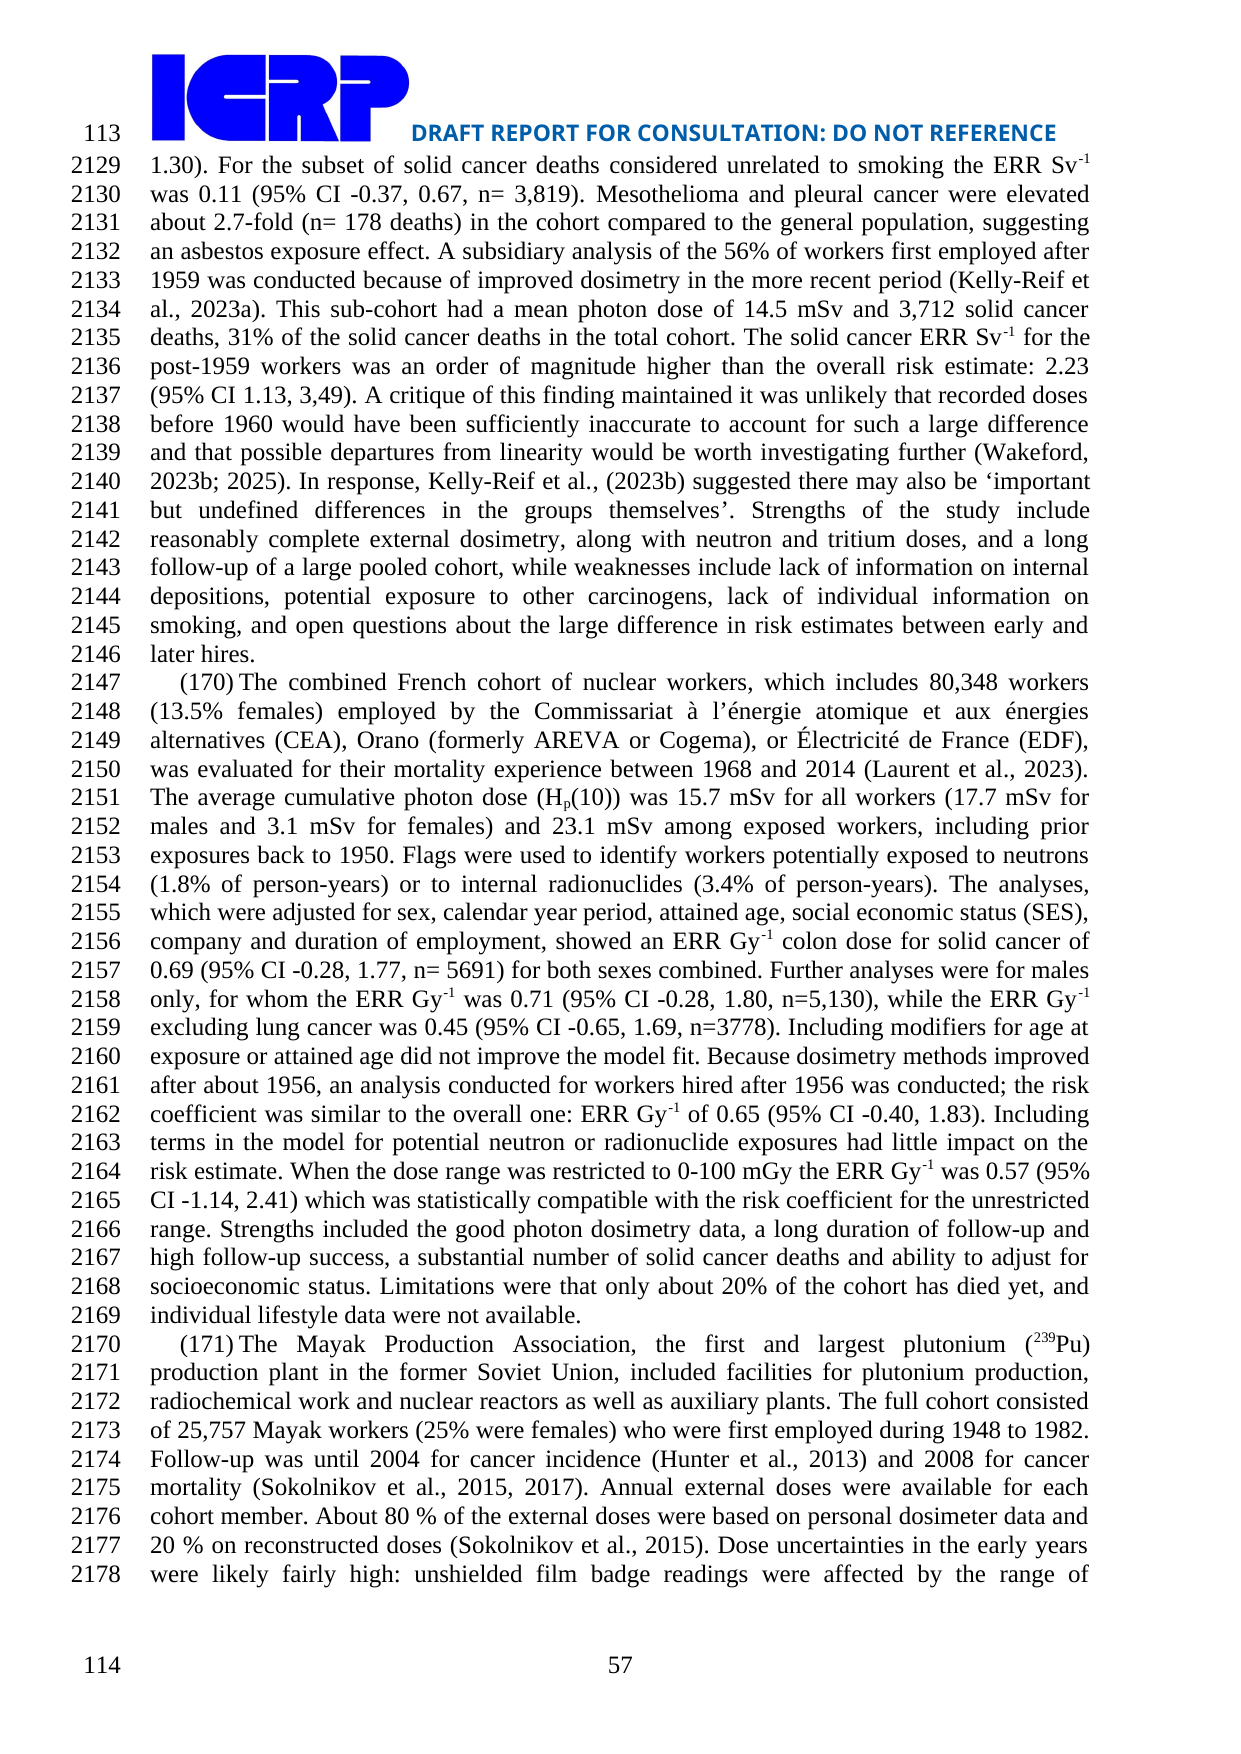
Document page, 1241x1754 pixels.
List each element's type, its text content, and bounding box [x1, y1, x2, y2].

picture [150, 53, 411, 142]
text The combined French cohort of nuclear workers, which includes 80,348 workers (13.5% females) employed by the Commissariat à l’énergie atomique et aux énergies alternatives (CEA), Orano (formerly AREVA or Cogema), or Électricité de France (EDF), was evaluated for their mortality experience between 1968 and 2014 (Laurent et al., 2023). The average cumulative photon dose (Hp(10)) was 15.7 mSv for all workers (17.7 mSv for males and 3.1 mSv for females) and 23.1 mSv among exposed workers, including prior exposures back to 1950. Flags were used to identify workers potentially exposed to neutrons (1.8% of person-years) or to internal radionuclides (3.4% of person-years). The analyses, which were adjusted for sex, calendar year period, attained age, social economic status (SES), company and duration of employment, showed an ERR Gy-1 colon dose for solid cancer of 0.69 (95% CI -0.28, 1.77, n= 5691) for both sexes combined. Further analyses were for males only, for whom the ERR Gy-1 was 0.71 (95% CI -0.28, 1.80, n=5,130), while the ERR Gy-1 excluding lung cancer was 0.45 (95% CI -0.65, 1.69, n=3778). Including modifiers for age at exposure or attained age did not improve the model fit. Because dosimetry methods improved after about 1956, an analysis conducted for workers hired after 1956 was conducted; the risk coefficient was similar to the overall one: ERR Gy-1 of 0.65 (95% CI -0.40, 1.83). Including terms in the model for potential neutron or radionuclide exposures had little impact on the risk estimate. When the dose range was restricted to 0-100 mGy the ERR Gy-1 was 0.57 (95% CI -1.14, 2.41) which was statistically compatible with the risk coefficient for the unrestricted range. Strengths included the good photon dosimetry data, a long duration of follow-up and high follow-up success, a substantial number of solid cancer deaths and ability to adjust for socioeconomic status. Limitations were that only about 20% of the cohort has died yet, and individual lifestyle data were not available. [150, 667, 1090, 1329]
